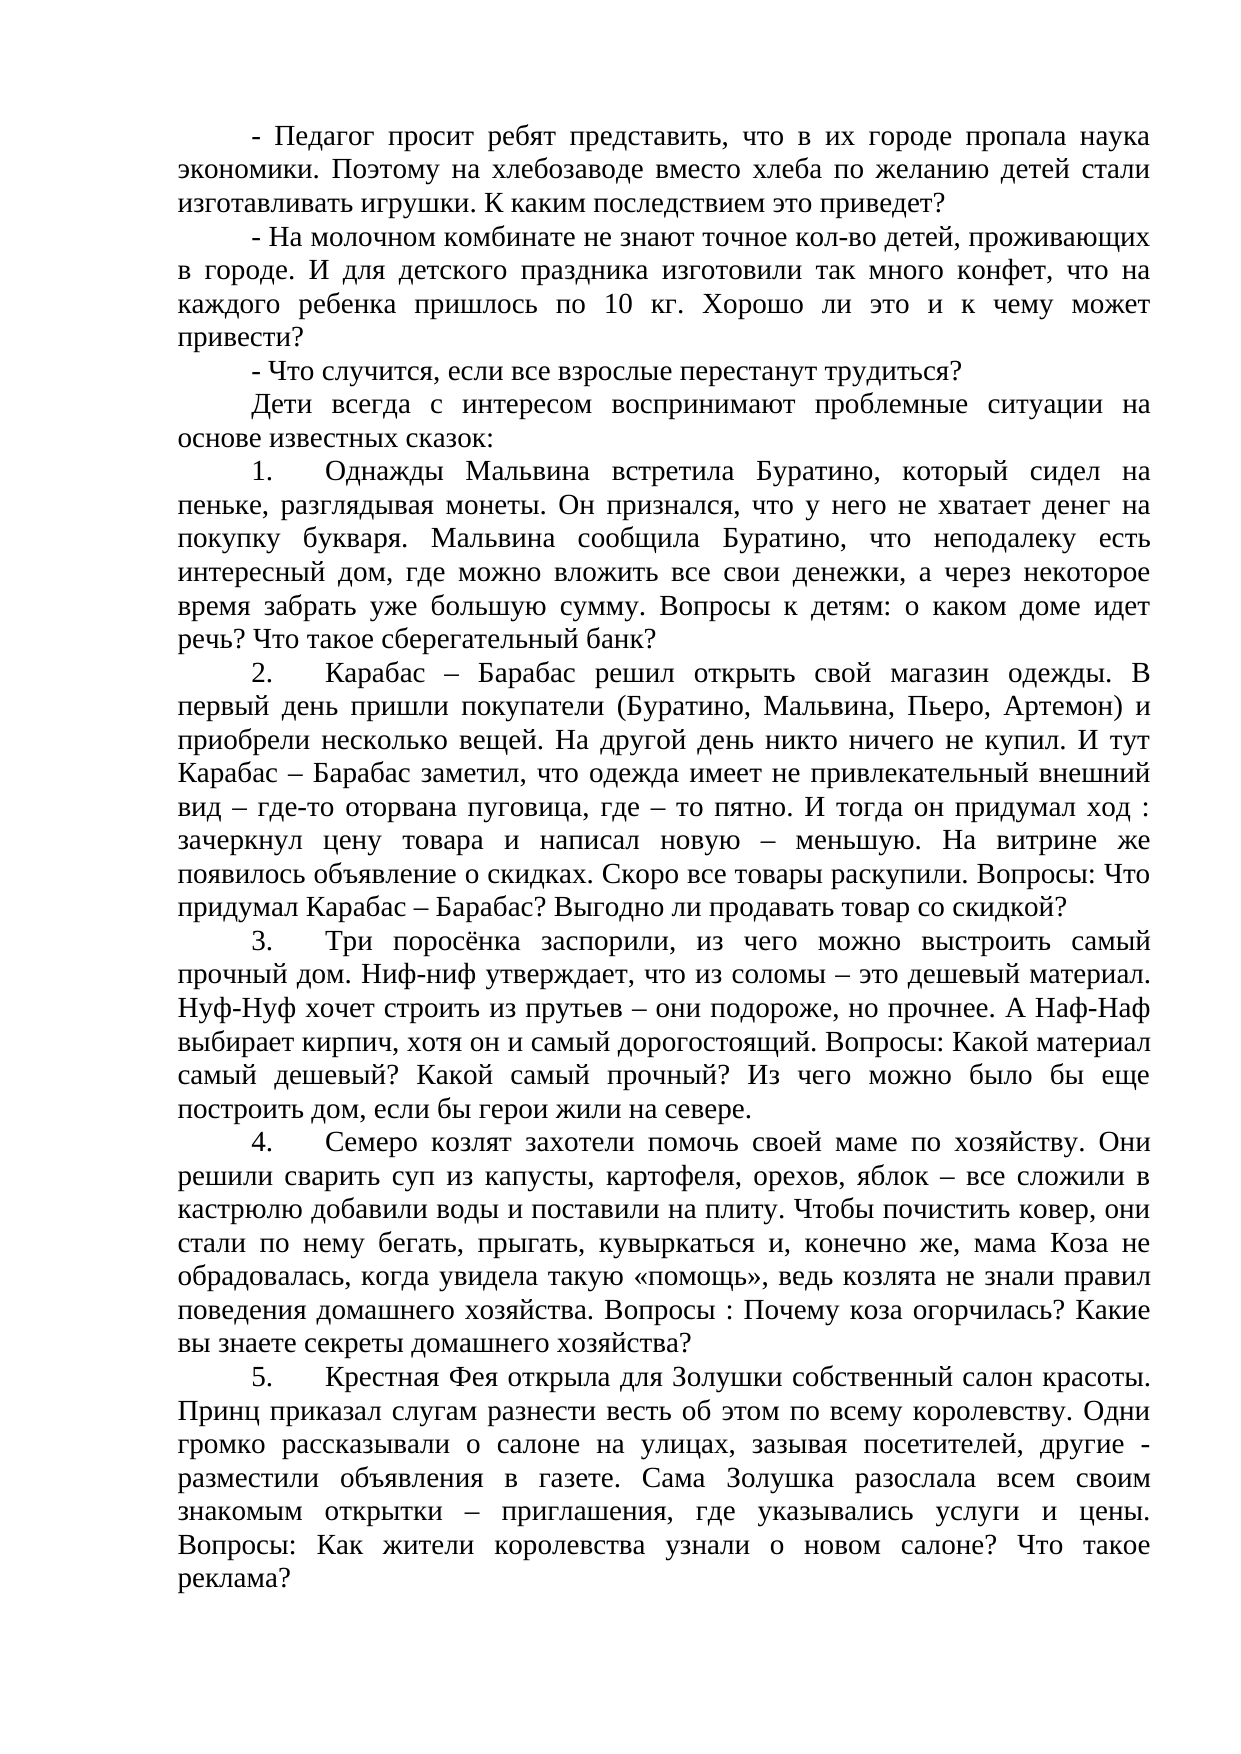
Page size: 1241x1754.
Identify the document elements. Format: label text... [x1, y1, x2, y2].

list Три поросёнка заспорили, из чего можно выстроить самый прочный дом. Ниф-ниф утверждает, что из соломы – это дешевый материал. Нуф-Нуф хочет строить из прутьев – они подороже, но прочнее. А Наф-Наф выбирает кирпич, хотя он и самый дорогостоящий. Вопросы: Какой материал самый дешевый? Какой самый прочный? Из чего можно было бы еще построить дом, если бы герои жили на севере. [177, 923, 1152, 1124]
text - Что случится, если все взрослые перестанут трудиться? [177, 353, 1152, 386]
text - На молочном комбинате не знают точное кол-во детей, проживающих в городе. И для детского праздника изготовили так много конфет, что на каждого ребенка пришлось по 10 кг. Хорошо ли это и к чему может привести? [177, 219, 1152, 353]
list Семеро козлят захотели помочь своей маме по хозяйству. Они решили сварить суп из капусты, картофеля, орехов, яблок – все сложили в кастрюлю добавили воды и поставили на плиту. Чтобы почистить ковер, они стали по нему бегать, прыгать, кувыркаться и, конечно же, мама Коза не обрадовалась, когда увидела такую «помощь», ведь козлята не знали правил поведения домашнего хозяйства. Вопросы : Почему коза огорчилась? Какие вы знаете секреты домашнего хозяйства? [177, 1124, 1152, 1359]
text Дети всегда с интересом воспринимают проблемные ситуации на основе известных сказок: [177, 386, 1152, 453]
list Карабас – Барабас решил открыть свой магазин одежды. В первый день пришли покупатели (Буратино, Мальвина, Пьеро, Артемон) и приобрели несколько вещей. На другой день никто ничего не купил. И тут Карабас – Барабас заметил, что одежда имеет не привлекательный внешний вид – где-то оторвана пуговица, где – то пятно. И тогда он придумал ход : зачеркнул цену товара и написал новую – меньшую. На витрине же появилось объявление о скидках. Скоро все товары раскупили. Вопросы: Что придумал Карабас – Барабас? Выгодно ли продавать товар со скидкой? [177, 655, 1152, 923]
list Однажды Мальвина встретила Буратино, который сидел на пеньке, разглядывая монеты. Он признался, что у него не хватает денег на покупку букваря. Мальвина сообщила Буратино, что неподалеку есть интересный дом, где можно вложить все свои денежки, а через некоторое время забрать уже большую сумму. Вопросы к детям: о каком доме идет речь? Что такое сберегательный банк? [177, 453, 1152, 655]
text - Педагог просит ребят представить, что в их городе пропала наука экономики. Поэтому на хлебозаводе вместо хлеба по желанию детей стали изготавливать игрушки. К каким последствием это приведет? [177, 118, 1152, 219]
list Крестная Фея открыла для Золушки собственный салон красоты. Принц приказал слугам разнести весть об этом по всему королевству. Одни громко рассказывали о салоне на улицах, зазывая посетителей, другие - разместили объявления в газете. Сама Золушка разослала всем своим знакомым открытки – приглашения, где указывались услуги и цены. Вопросы: Как жители королевства узнали о новом салоне? Что такое реклама? [177, 1359, 1152, 1594]
